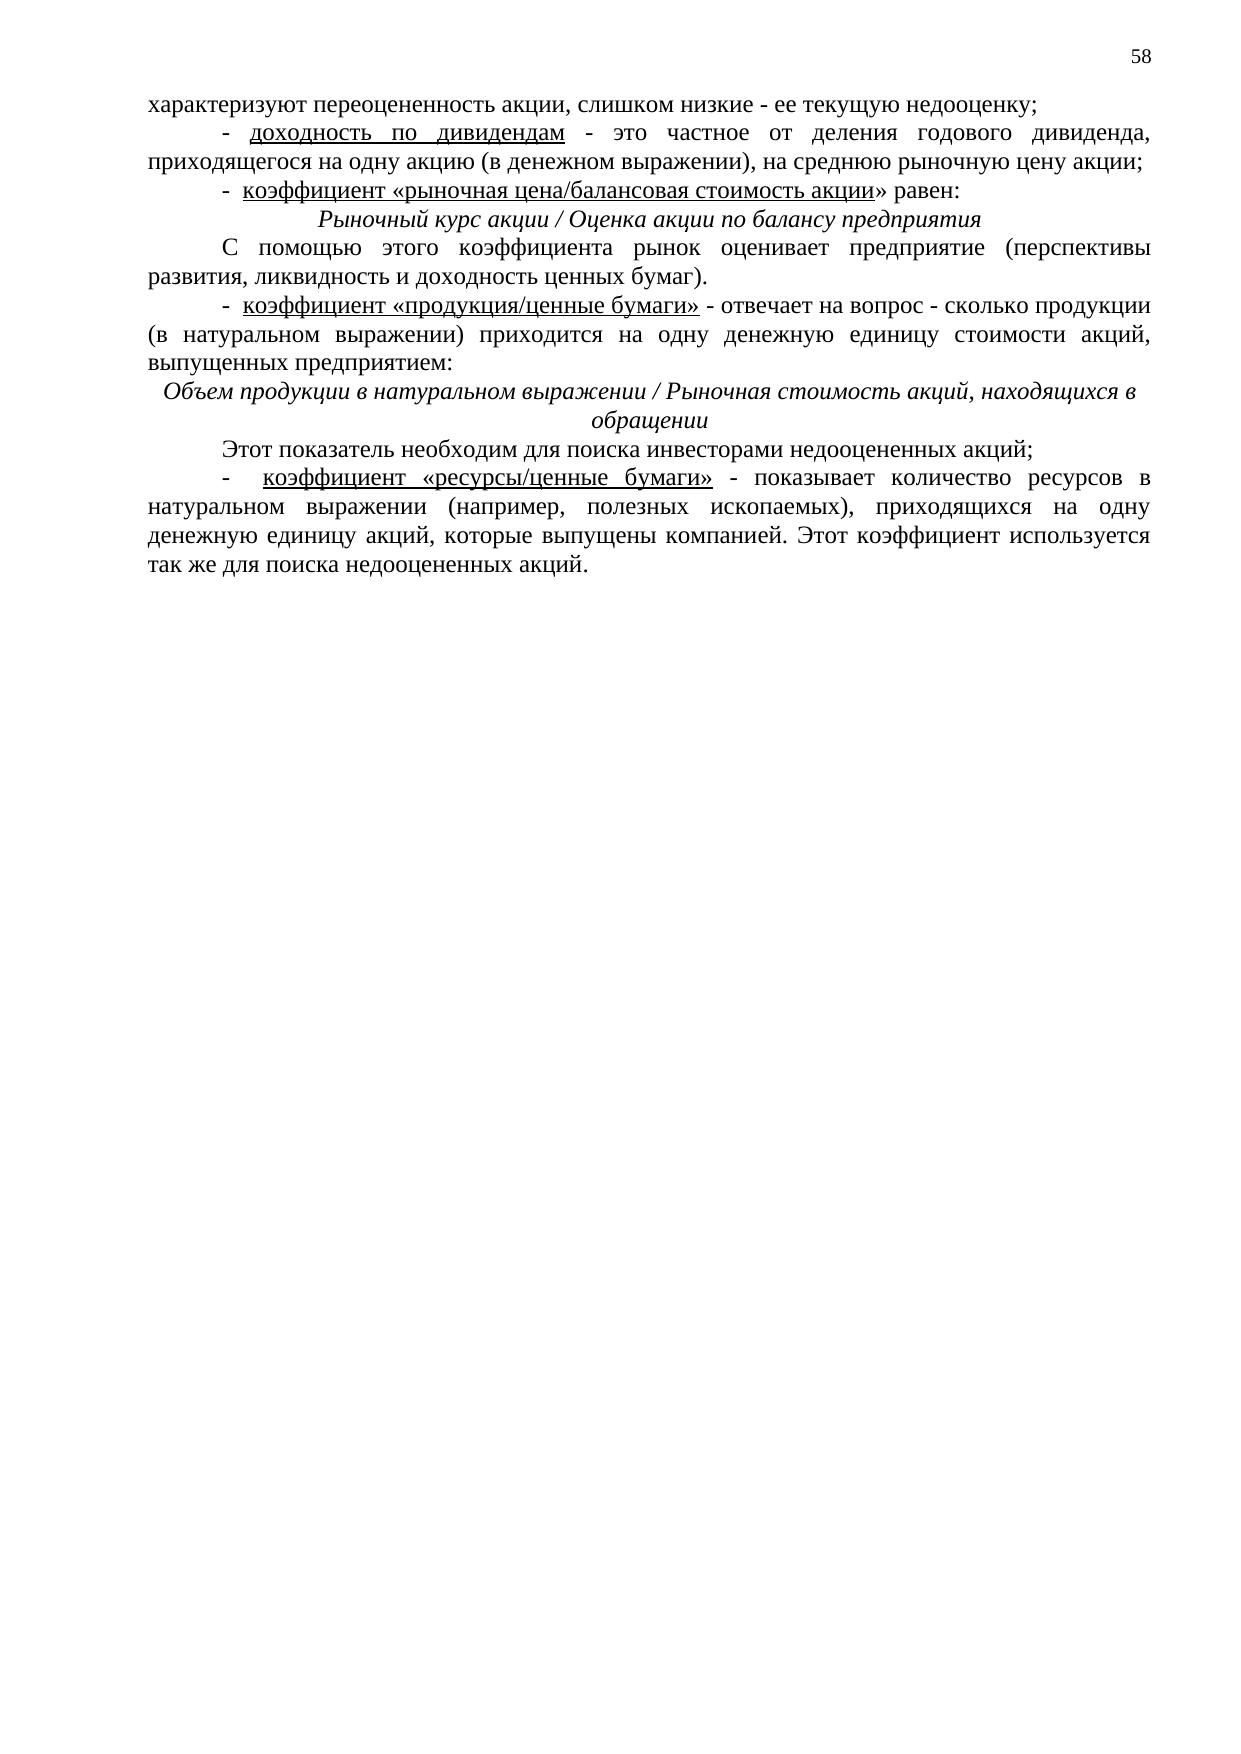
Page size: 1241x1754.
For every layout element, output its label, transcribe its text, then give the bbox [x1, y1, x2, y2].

text - доходность по дивидендам - это частное от деления годового дивиденда, приходящегося на одну акцию (в денежном выражении), на среднюю рыночную цену акции; [148, 117, 1152, 175]
text - коэффициент «ресурсы/ценные бумаги» - показывает количество ресурсов в натуральном выражении (например, полезных ископаемых), приходящихся на одну денежную единицу акций, которые выпущены компанией. Этот коэффициент используется так же для поиска недооцененных акций. [148, 462, 1152, 577]
text Этот показатель необходим для поиска инвесторами недооцененных акций; [148, 434, 1152, 462]
text Объем продукции в натуральном выражении / Рыночная стоимость акций, находящихся в обращении [148, 376, 1152, 434]
text С помощью этого коэффициента рынок оценивает предприятие (перспективы развития, ликвидность и доходность ценных бумаг). [148, 232, 1152, 290]
text - коэффициент «рыночная цена/балансовая стоимость акции» равен: [148, 175, 1152, 204]
text - коэффициент «продукция/ценные бумаги» - отвечает на вопрос - сколько продукции (в натуральном выражении) приходится на одну денежную единицу стоимости акций, выпущенных предприятием: [148, 290, 1152, 376]
text Рыночный курс акции / Оценка акции по балансу предприятия [148, 204, 1152, 232]
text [148, 89, 1152, 117]
